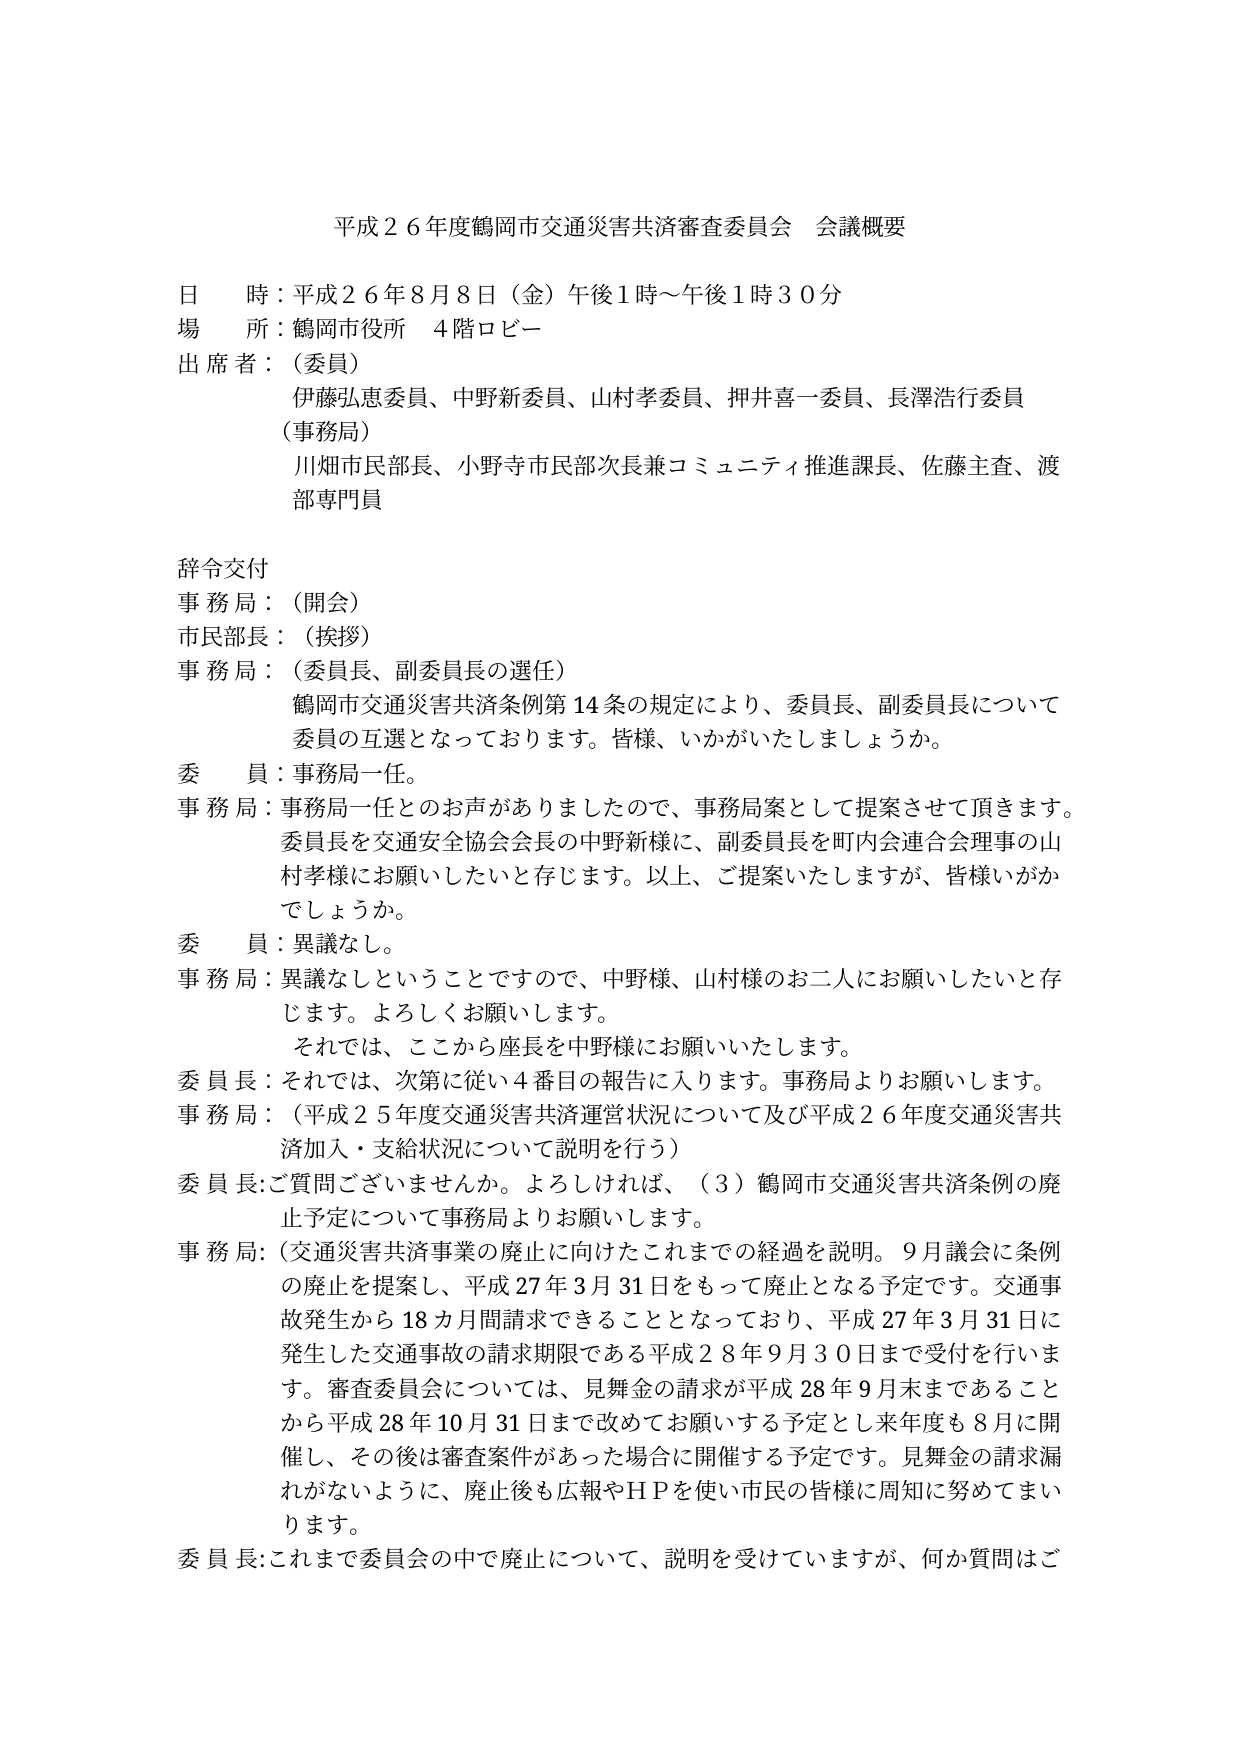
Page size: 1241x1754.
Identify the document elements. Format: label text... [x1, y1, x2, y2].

text 事務局:（交通災害共済事業の廃止に向けたこれまでの経過を説明。９月議会に条例の廃止を提案し、平成27年3月31日をもって廃止となる予定です。交通事故発生から18カ月間請求できることとなっており、平成27年3月31日に発生した交通事故の請求期限である平成２８年９月３０日まで受付を行います。審査委員会については、見舞金の請求が平成28年9月末まであることから平成28年10月31日まで改めてお願いする予定とし来年度も８月に開催し、その後は審査案件があった場合に開催する予定です。見舞金の請求漏れがないように、廃止後も広報やＨＰを使い市民の皆様に周知に努めてまいります。 [177, 1233, 1063, 1541]
text 場 所：鶴岡市役所 ４階ロビー [177, 311, 1063, 345]
text 平成２６年度鶴岡市交通災害共済審査委員会 会議概要 [177, 208, 1063, 243]
text 事務局：（平成２５年度交通災害共済運営状況について及び平成２６年度交通災害共済加入・支給状況について説明を行う） [177, 1097, 1063, 1165]
text 出席者：（委員） [177, 345, 1063, 379]
text 日 時：平成２６年８月８日（金）午後１時～午後１時３０分 [177, 277, 1063, 311]
text 委員長：それでは、次第に従い４番目の報告に入ります。事務局よりお願いします。 [177, 1063, 1063, 1097]
text 委 員：異議なし。 [177, 926, 1063, 960]
text 事務局：（開会） [177, 584, 1063, 618]
text 市民部長：（挨拶） [177, 618, 1063, 653]
text （事務局） [177, 413, 1063, 448]
text 事務局：（委員長、副委員長の選任） [177, 653, 1063, 687]
text 鶴岡市交通災害共済条例第14条の規定により、委員長、副委員長について委員の互選となっております。皆様、いかがいたしましょうか。 [177, 687, 1063, 755]
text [177, 1541, 1063, 1575]
text 事務局：事務局一任とのお声がありましたので、事務局案として提案させて頂きます。委員長を交通安全協会会長の中野新様に、副委員長を町内会連合会理事の山村孝様にお願いしたいと存じます。以上、ご提案いたしますが、皆様いがかでしょうか。 [177, 789, 1063, 926]
text 川畑市民部長、小野寺市民部次長兼コミュニティ推進課長、佐藤主査、渡部専門員 [177, 448, 1063, 516]
text 委員長:ご質問ございませんか。よろしければ、（３）鶴岡市交通災害共済条例の廃止予定について事務局よりお願いします。 [177, 1165, 1063, 1233]
text 事務局：異議なしということですので、中野様、山村様のお二人にお願いしたいと存じます。よろしくお願いします。 [177, 960, 1063, 1028]
text 委 員：事務局一任。 [177, 755, 1063, 789]
text それでは、ここから座長を中野様にお願いいたします。 [292, 1028, 1063, 1063]
text 辞令交付 [177, 550, 1063, 584]
text 伊藤弘恵委員、中野新委員、山村孝委員、押井喜一委員、長澤浩行委員 [177, 379, 1063, 413]
